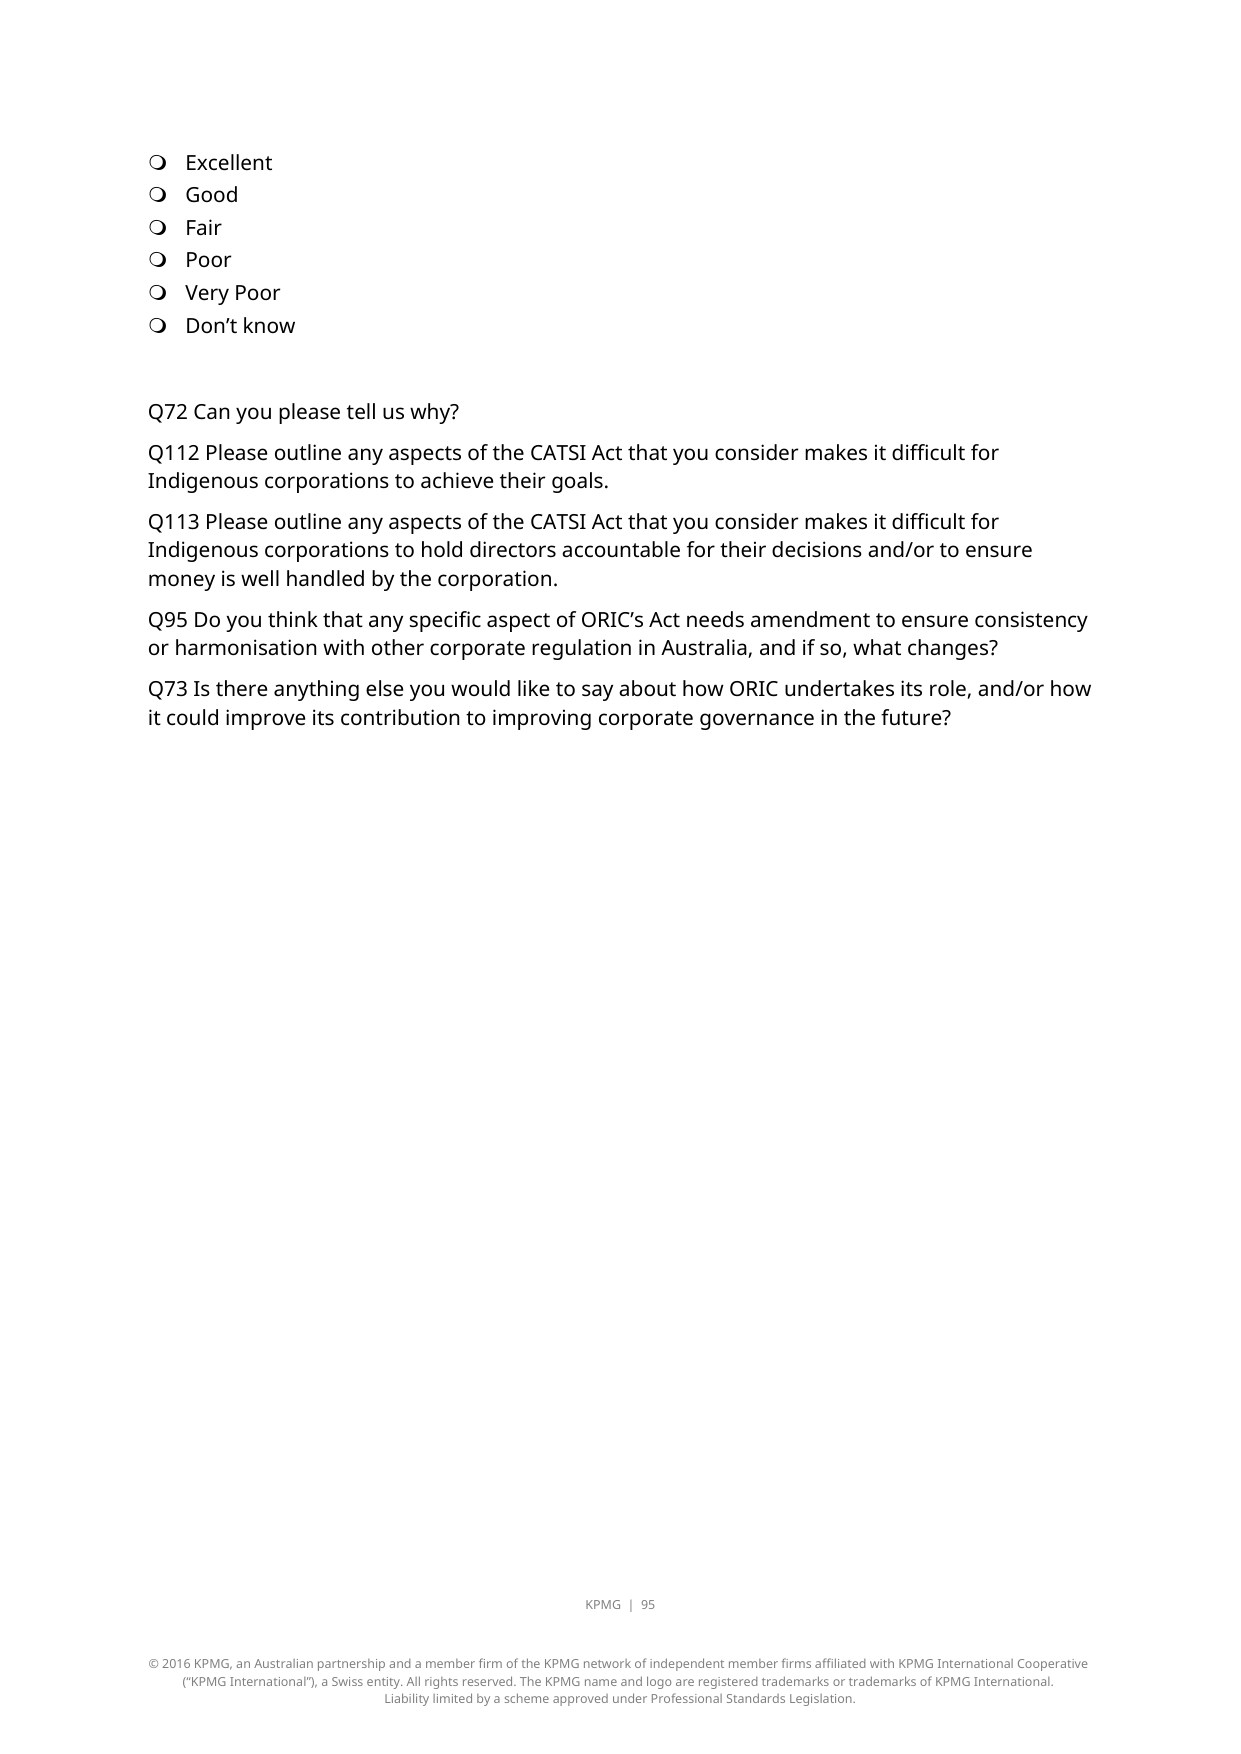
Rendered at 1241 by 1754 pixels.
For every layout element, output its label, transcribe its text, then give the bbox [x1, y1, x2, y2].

text Q113 Please outline any aspects of the CATSI Act that you consider makes it difficult for Indigenous corporations to hold directors accountable for their decisions and/or to ensure money is well handled by the corporation. [148, 507, 1092, 592]
list Very Poor [148, 278, 1092, 307]
text Q95 Do you think that any specific aspect of ORIC’s Act needs amendment to ensure consistency or harmonisation with other corporate regulation in Australia, and if so, what changes? [148, 605, 1092, 662]
text Q73 Is there anything else you would like to say about how ORIC undertakes its role, and/or how it could improve its contribution to improving corporate governance in the future? [148, 674, 1092, 731]
list Good [148, 180, 1092, 209]
list Fair [148, 213, 1092, 241]
text Q72 Can you please tell us why? [148, 397, 1092, 425]
text Q112 Please outline any aspects of the CATSI Act that you consider makes it difficult for Indigenous corporations to achieve their goals. [148, 438, 1092, 494]
list Poor [148, 246, 1092, 274]
list Don’t know [148, 311, 1092, 339]
list Excellent [148, 148, 1092, 176]
